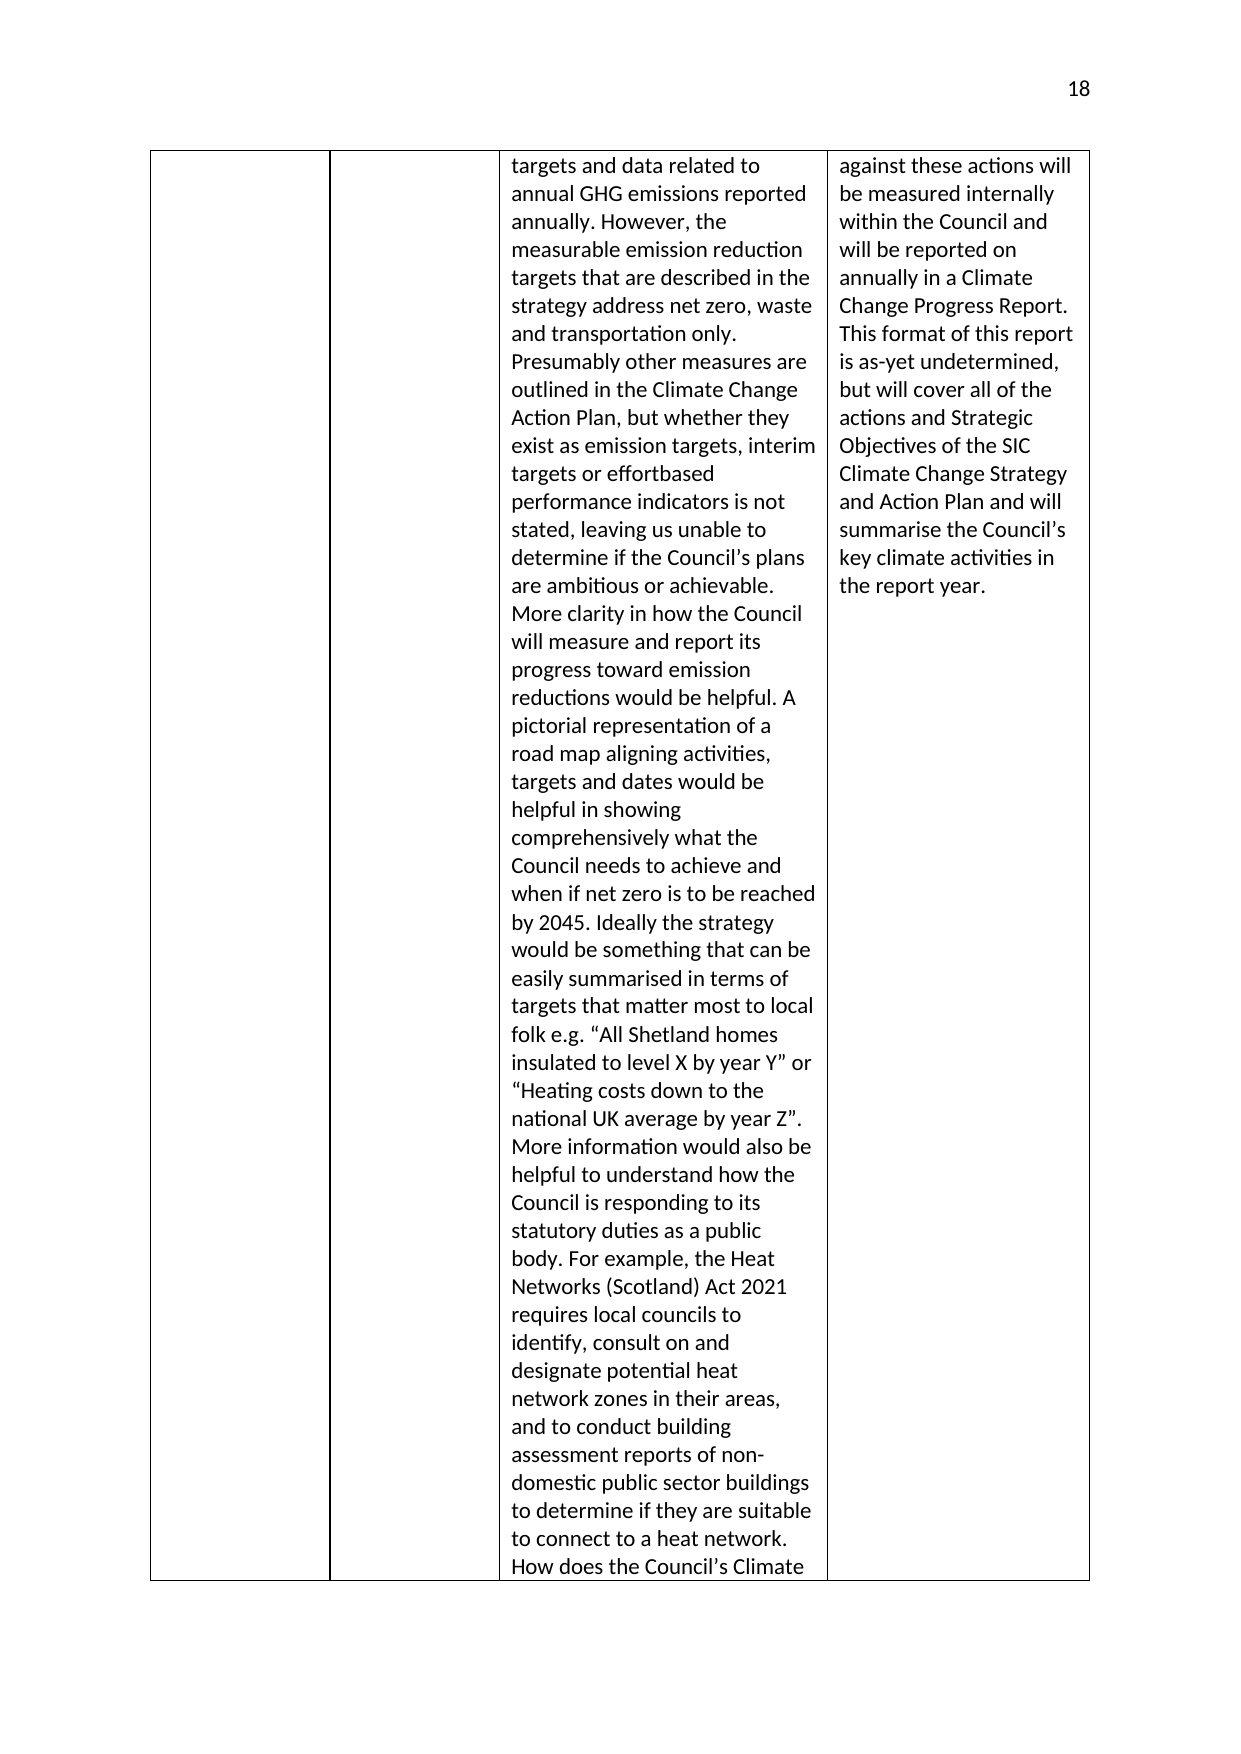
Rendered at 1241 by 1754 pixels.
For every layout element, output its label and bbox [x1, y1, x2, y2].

table_cell [500, 151, 827, 1580]
table_cell [151, 151, 329, 1580]
table_cell [331, 151, 499, 1580]
table_cell [828, 151, 1089, 1580]
